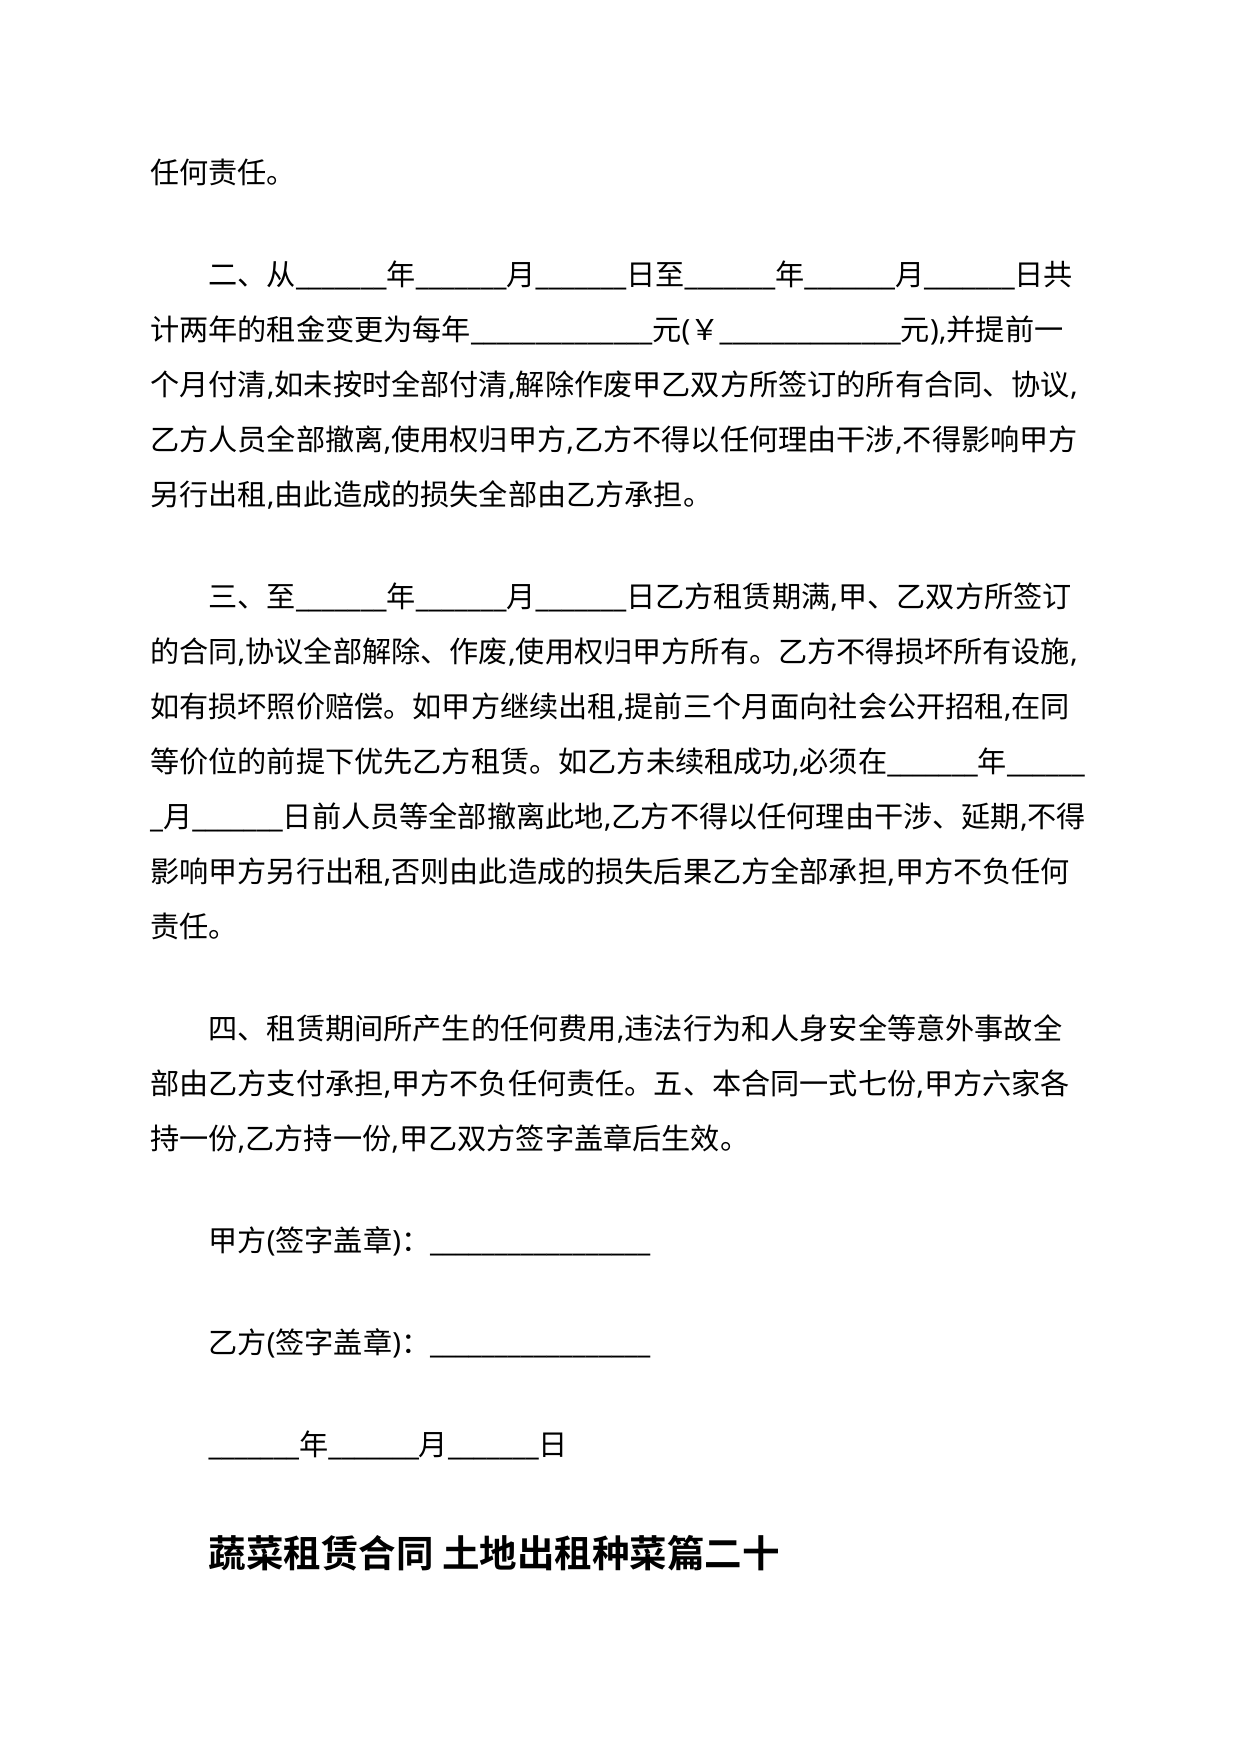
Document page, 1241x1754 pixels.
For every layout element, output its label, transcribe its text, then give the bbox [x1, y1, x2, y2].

text 二、从_______年_______月_______日至_______年_______月_______日共计两年的租金变更为每年______________元(￥______________元),并提前一个月付清,如未按时全部付清,解除作废甲乙双方所签订的所有合同、协议,乙方人员全部撤离,使用权归甲方,乙方不得以任何理由干涉,不得影响甲方另行出租,由此造成的损失全部由乙方承担。 [150, 252, 1090, 514]
text _______年_______月_______日 [150, 1421, 1090, 1464]
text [150, 150, 1090, 192]
text 乙方(签字盖章)：_________________ [150, 1319, 1090, 1362]
text 蔬菜租赁合同 土地出租种菜篇二十 [150, 1523, 1090, 1578]
text 四、租赁期间所产生的任何费用,违法行为和人身安全等意外事故全部由乙方支付承担,甲方不负任何责任。五、本合同一式七份,甲方六家各持一份,乙方持一份,甲乙双方签字盖章后生效。 [150, 1006, 1090, 1158]
text 三、至_______年_______月_______日乙方租赁期满,甲、乙双方所签订的合同,协议全部解除、作废,使用权归甲方所有。乙方不得损坏所有设施,如有损坏照价赔偿。如甲方继续出租,提前三个月面向社会公开招租,在同等价位的前提下优先乙方租赁。如乙方未续租成功,必须在_______年_______月_______日前人员等全部撤离此地,乙方不得以任何理由干涉、延期,不得影响甲方另行出租,否则由此造成的损失后果乙方全部承担,甲方不负任何责任。 [150, 574, 1090, 946]
text 甲方(签字盖章)：_________________ [150, 1217, 1090, 1260]
